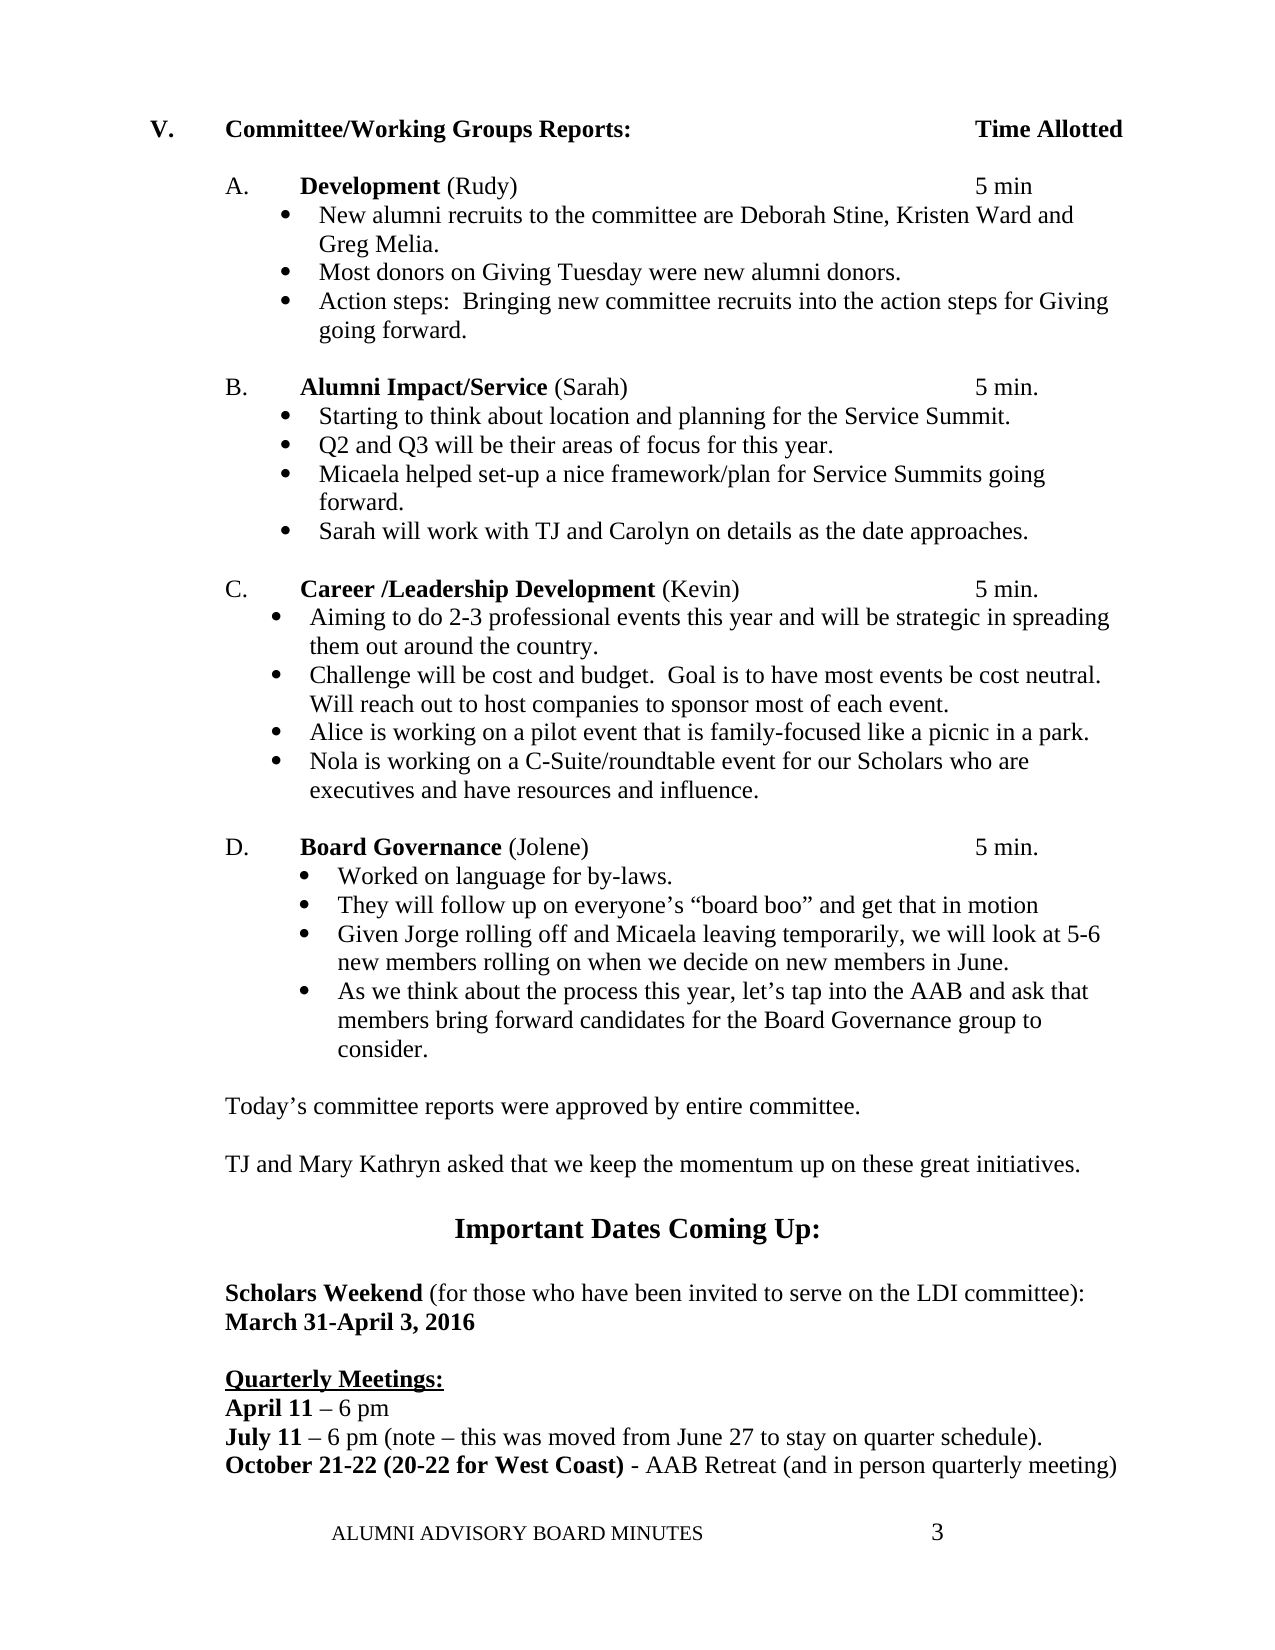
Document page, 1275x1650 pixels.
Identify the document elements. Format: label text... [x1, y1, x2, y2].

text July 11 – 6 pm (note – this was moved from June 27 to stay on quarter schedule). [150, 1422, 1125, 1451]
text October 21-22 (20-22 for West Coast) - AAB Retreat (and in person quarterly meeting) [150, 1451, 1125, 1479]
list Given Jorge rolling off and Micaela leaving temporarily, we will look at 5-6 new members rolling on when we decide on new members in June. [300, 919, 1125, 976]
list Challenge will be cost and budget. Goal is to have most events be cost neutral. Will reach out to host companies to sponsor most of each event. [272, 660, 1125, 717]
text Alumni Impact/Service (Sarah) 5 min. [225, 372, 1125, 401]
list Starting to think about location and planning for the Service Summit. [281, 401, 1125, 430]
list Alice is working on a pilot event that is family-focused like a picnic in a park. [272, 717, 1125, 746]
list As we think about the process this year, let’s tap into the AAB and ask that members bring forward candidates for the Board Governance group to consider. [300, 976, 1125, 1062]
list Worked on language for by-laws. [300, 861, 1125, 890]
text Committee/Working Groups Reports: Time Allotted [150, 114, 1125, 142]
text TJ and Mary Kathryn asked that we keep the momentum up on these great initiatives. [225, 1149, 1125, 1177]
list Nola is working on a C-Suite/roundtable event for our Scholars who are executives and have resources and influence. [272, 746, 1125, 804]
text April 11 – 6 pm [150, 1393, 1125, 1422]
text Today’s committee reports were approved by entire committee. [225, 1091, 1125, 1120]
list Most donors on Giving Tuesday were new alumni donors. [281, 257, 1125, 286]
text Development (Rudy) 5 min [225, 171, 1125, 200]
list They will follow up on everyone’s “board boo” and get that in motion [300, 890, 1125, 919]
list Sarah will work with TJ and Carolyn on details as the date approaches. [281, 516, 1125, 545]
list New alumni recruits to the committee are Deborah Stine, Kristen Ward and Greg Melia. [281, 200, 1125, 257]
list Action steps: Bringing new committee recruits into the action steps for Giving going forward. [281, 286, 1125, 344]
text Quarterly Meetings: [150, 1364, 1125, 1393]
list Q2 and Q3 will be their areas of focus for this year. [281, 430, 1125, 459]
text Board Governance (Jolene) 5 min. [225, 832, 1125, 861]
list Important Dates Coming Up: [150, 1211, 1125, 1244]
list Scholars Weekend (for those who have been invited to serve on the LDI committee): March 31-April 3, 2016 [225, 1278, 1125, 1336]
text Career /Leadership Development (Kevin) 5 min. [225, 574, 1125, 602]
list Micaela helped set-up a nice framework/plan for Service Summits going forward. [281, 459, 1125, 516]
list Aiming to do 2-3 professional events this year and will be strategic in spreading them out around the country. [272, 602, 1125, 660]
